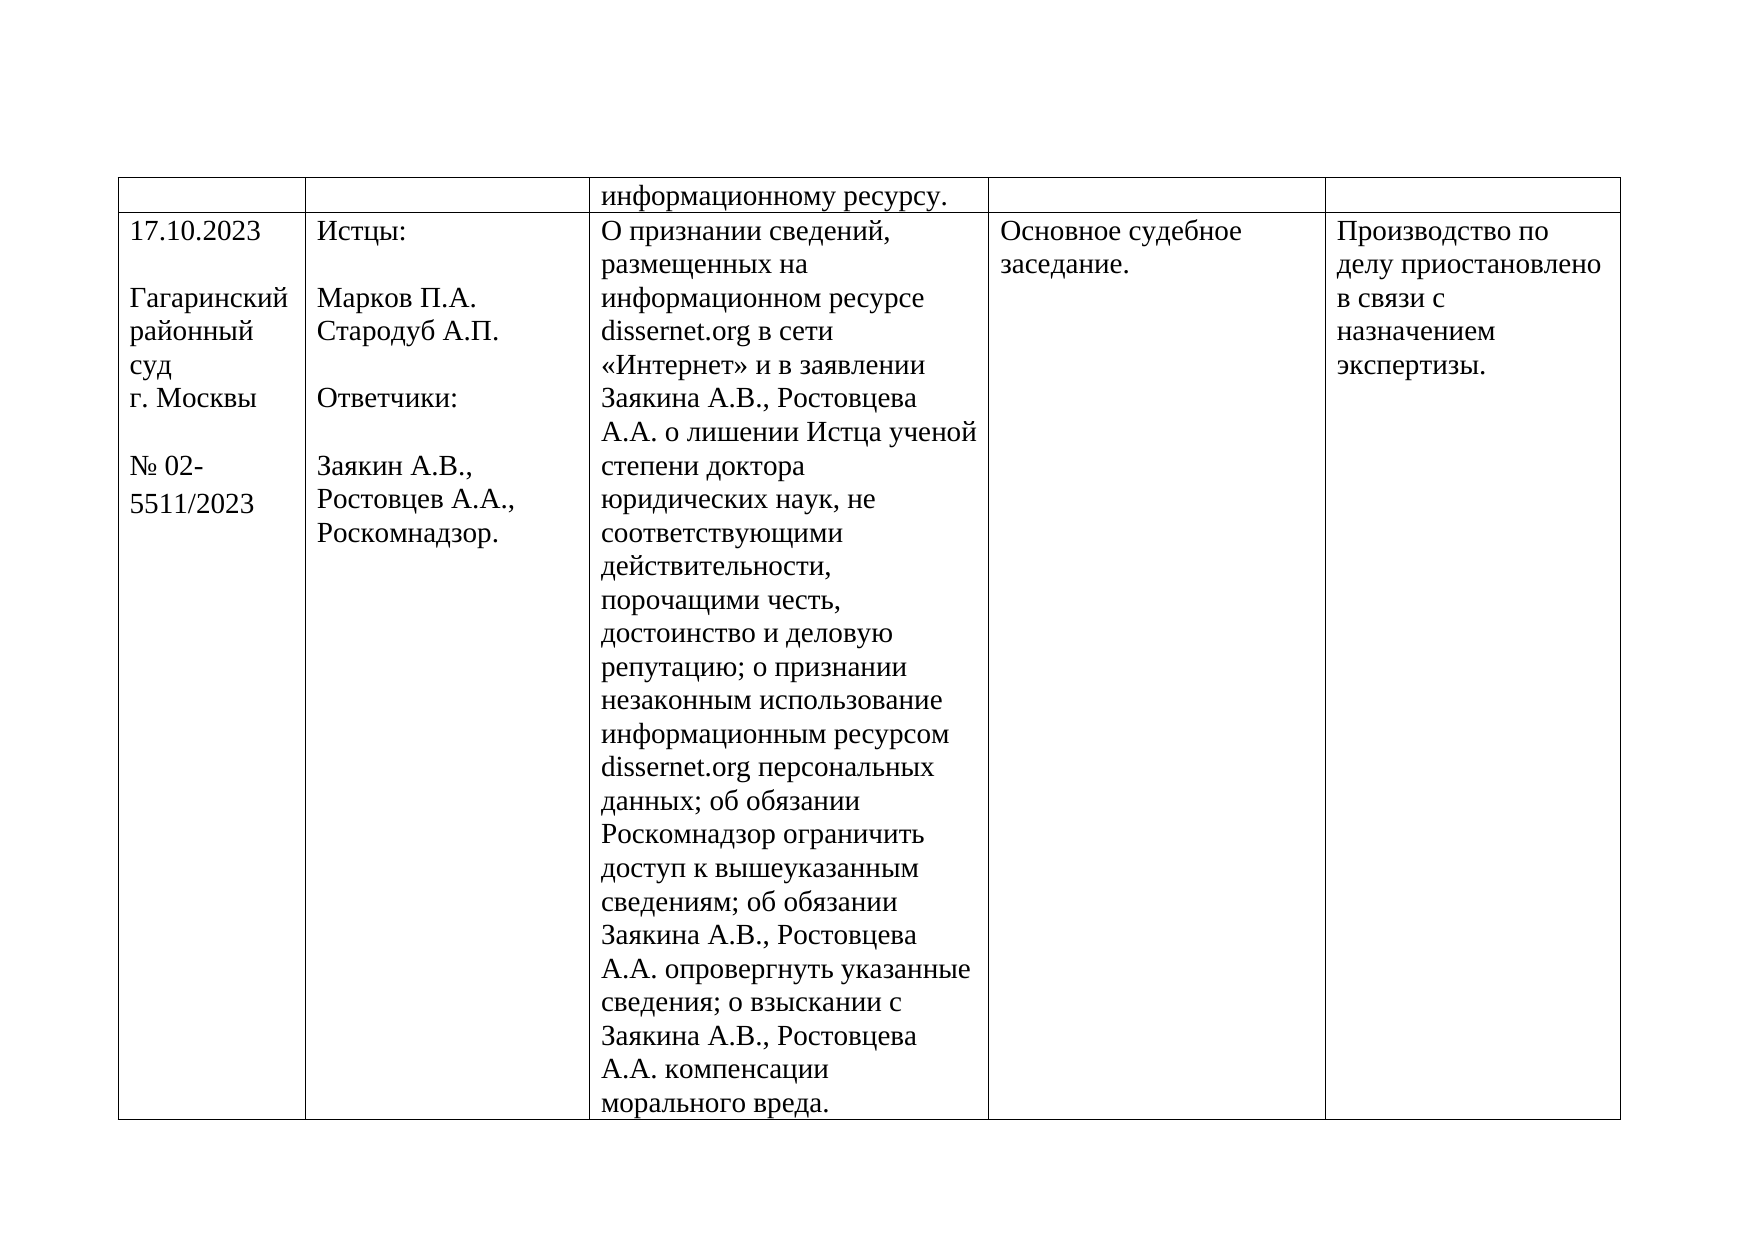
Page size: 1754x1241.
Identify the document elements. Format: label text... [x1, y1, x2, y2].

table_cell О признании сведений, размещенных на информационном ресурсе dissernet.org в сети «Интернет» и в заявлении Заякина А.В., Ростовцева А.А. о лишении Истца ученой степени доктора юридических наук, не соответствующими действительности, порочащими честь, достоинство и деловую репутацию; о признании незаконным использование информационным ресурсом dissernet.org персональных данных; об обязании Роскомнадзор ограничить доступ к вышеуказанным сведениям; об обязании Заякина А.В., Ростовцева А.А. опровергнуть указанные сведения; о взыскании с Заякина А.В., Ростовцева А.А. компенсации морального вреда. [590, 213, 988, 1118]
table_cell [989, 178, 1325, 212]
table_cell Производство по делу приостановлено в связи с назначением экспертизы. [1326, 213, 1620, 1118]
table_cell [119, 178, 305, 212]
table_cell Истцы: Марков П.А. Стародуб А.П. Ответчики: Заякин А.В., Ростовцев А.А., Роскомнадзор. [306, 213, 589, 1118]
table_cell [1326, 178, 1620, 212]
table_cell 17.10.2023 Гагаринский районный суд г. Москвы № 02-5511/2023 [119, 213, 305, 1118]
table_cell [306, 178, 589, 212]
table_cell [590, 178, 988, 212]
table_cell Основное судебное заседание. [989, 213, 1325, 1118]
